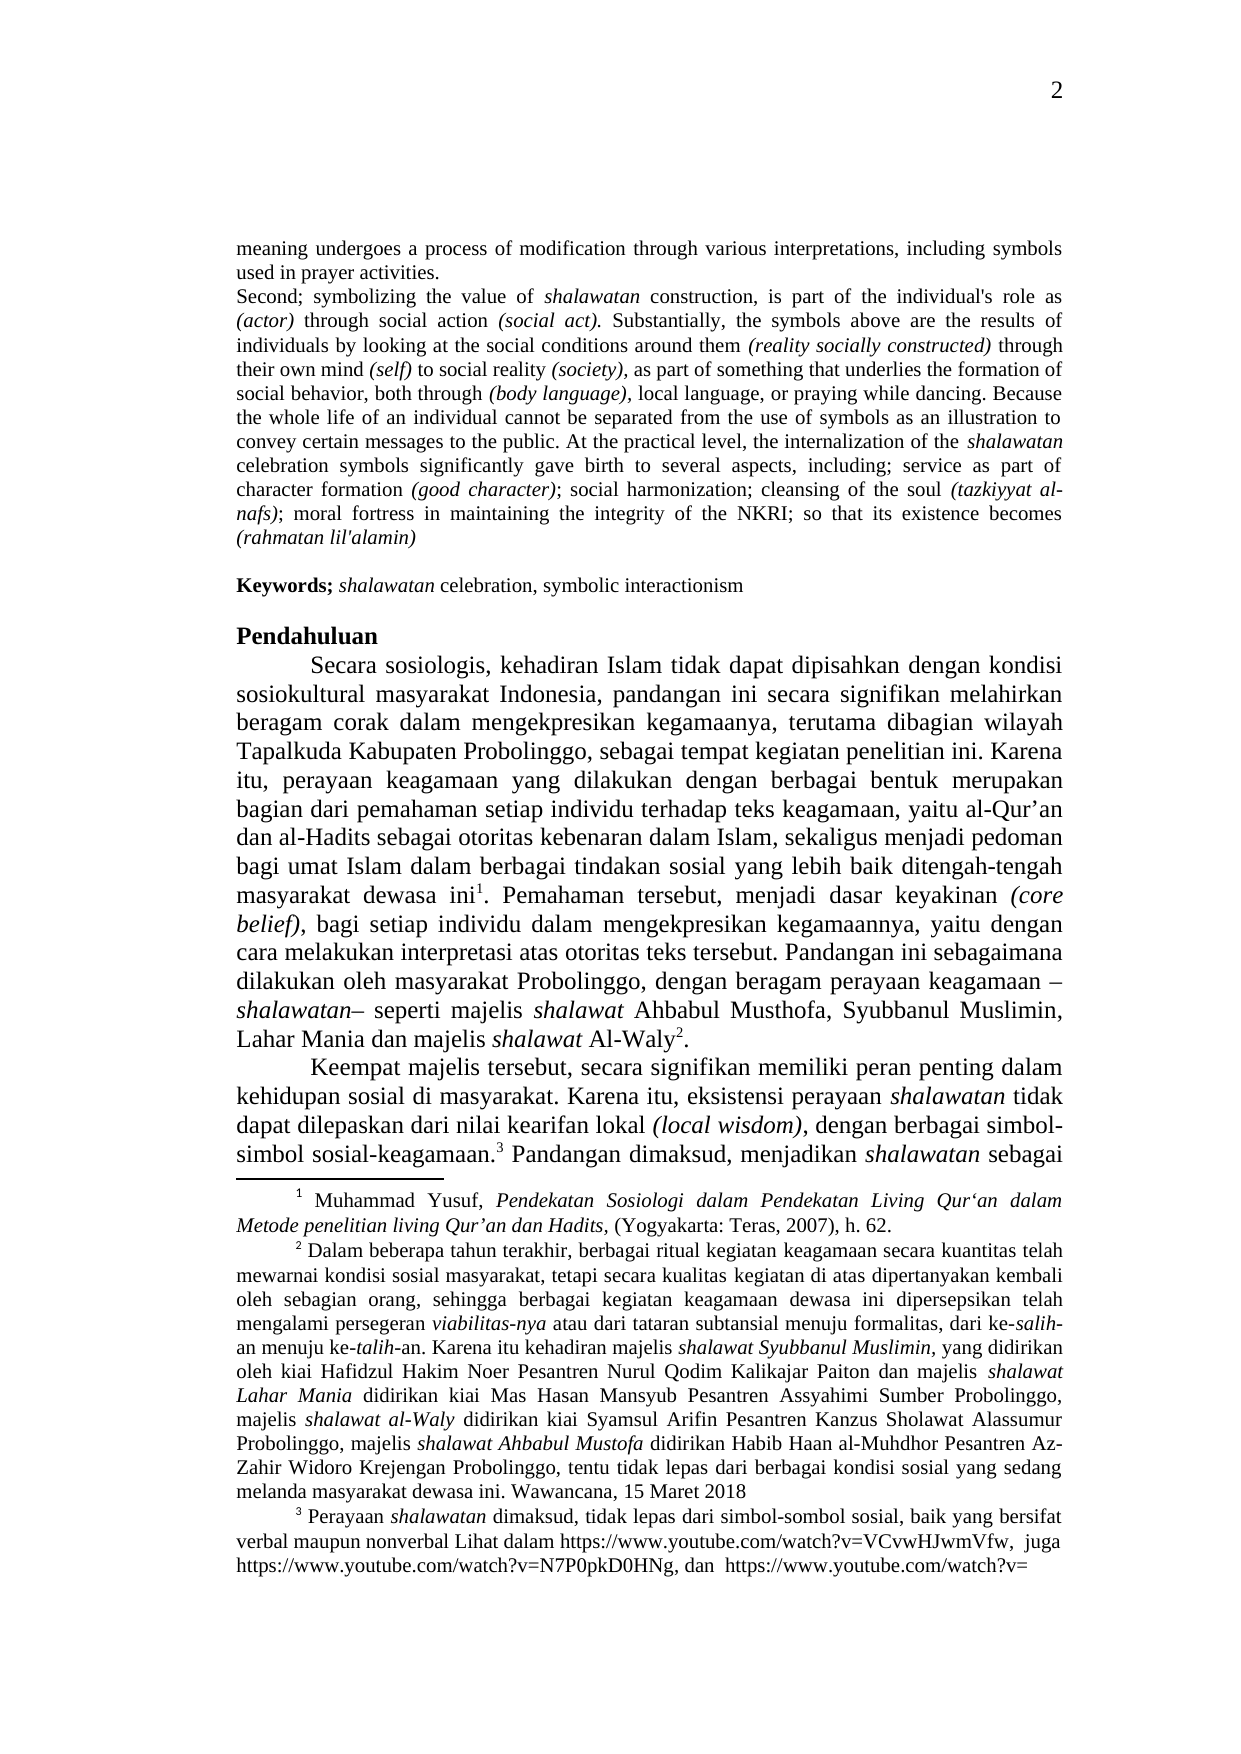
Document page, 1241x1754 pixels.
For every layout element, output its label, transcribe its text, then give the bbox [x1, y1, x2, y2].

text Keempat majelis tersebut, secara signifikan memiliki peran penting dalam kehidupan sosial di masyarakat. Karena itu, eksistensi perayaan shalawatan tidak dapat dilepaskan dari nilai kearifan lokal (local wisdom), dengan berbagai simbol-simbol sosial-keagamaan. Pandangan dimaksud, menjadikan shalawatan sebagai bagian dari tradisi sosial masyarakat Probolinggo, dan secara terus menerus dapat berkembang hingga keberbagai pelosok daerah di Tanah Air, bahkan sempai ke- luar negeri. Dinamika perkembangan tersebut, tidak lepas dari nilai simbol-simbol sosial keagamaan yang dibangun, sehingga potret perayaan shalawatan di wilayah Tapalkuda Kabupaten Proboinggo memiliki beragam corak yang bersifat variatif, dan berbeda dengan bentuk kegiatan shalawatan pada umumnya. [236, 1052, 1063, 1167]
text Keywords; shalawatan celebration, symbolic interactionism [236, 573, 1063, 597]
text Pendahuluan [236, 621, 1063, 650]
text Secara sosiologis, kehadiran Islam tidak dapat dipisahkan dengan kondisi sosiokultural masyarakat Indonesia, pandangan ini secara signifikan melahirkan beragam corak dalam mengekpresikan kegamaanya, terutama dibagian wilayah Tapalkuda Kabupaten Probolinggo, sebagai tempat kegiatan penelitian ini. Karena itu, perayaan keagamaan yang dilakukan dengan berbagai bentuk merupakan bagian dari pemahaman setiap individu terhadap teks keagamaan, yaitu al-Qur’an dan al-Hadits sebagai otoritas kebenaran dalam Islam, sekaligus menjadi pedoman bagi umat Islam dalam berbagai tindakan sosial yang lebih baik ditengah-tengah masyarakat dewasa ini. Pemahaman tersebut, menjadi dasar keyakinan (core belief), bagi setiap individu dalam mengekpresikan kegamaannya, yaitu dengan cara melakukan interpretasi atas otoritas teks tersebut. Pandangan ini sebagaimana dilakukan oleh masyarakat Probolinggo, dengan beragam perayaan keagamaan –shalawatan– seperti majelis shalawat Ahbabul Musthofa, Syubbanul Muslimin, Lahar Mania dan majelis shalawat Al-Waly. [236, 650, 1063, 1052]
text Second; symbolizing the value of shalawatan construction, is part of the individual's role as (actor) through social action (social act). Substantially, the symbols above are the results of individuals by looking at the social conditions around them (reality socially constructed) through their own mind (self) to social reality (society), as part of something that underlies the formation of social behavior, both through (body language), local language, or praying while dancing. Because the whole life of an individual cannot be separated from the use of symbols as an illustration to convey certain messages to the public. At the practical level, the internalization of the shalawatan celebration symbols significantly gave birth to several aspects, including; service as part of character formation (good character); social harmonization; cleansing of the soul (tazkiyyat al-nafs); moral fortress in maintaining the integrity of the NKRI; so that its existence becomes (rahmatan lil'alamin) [236, 284, 1063, 549]
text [236, 236, 1063, 284]
